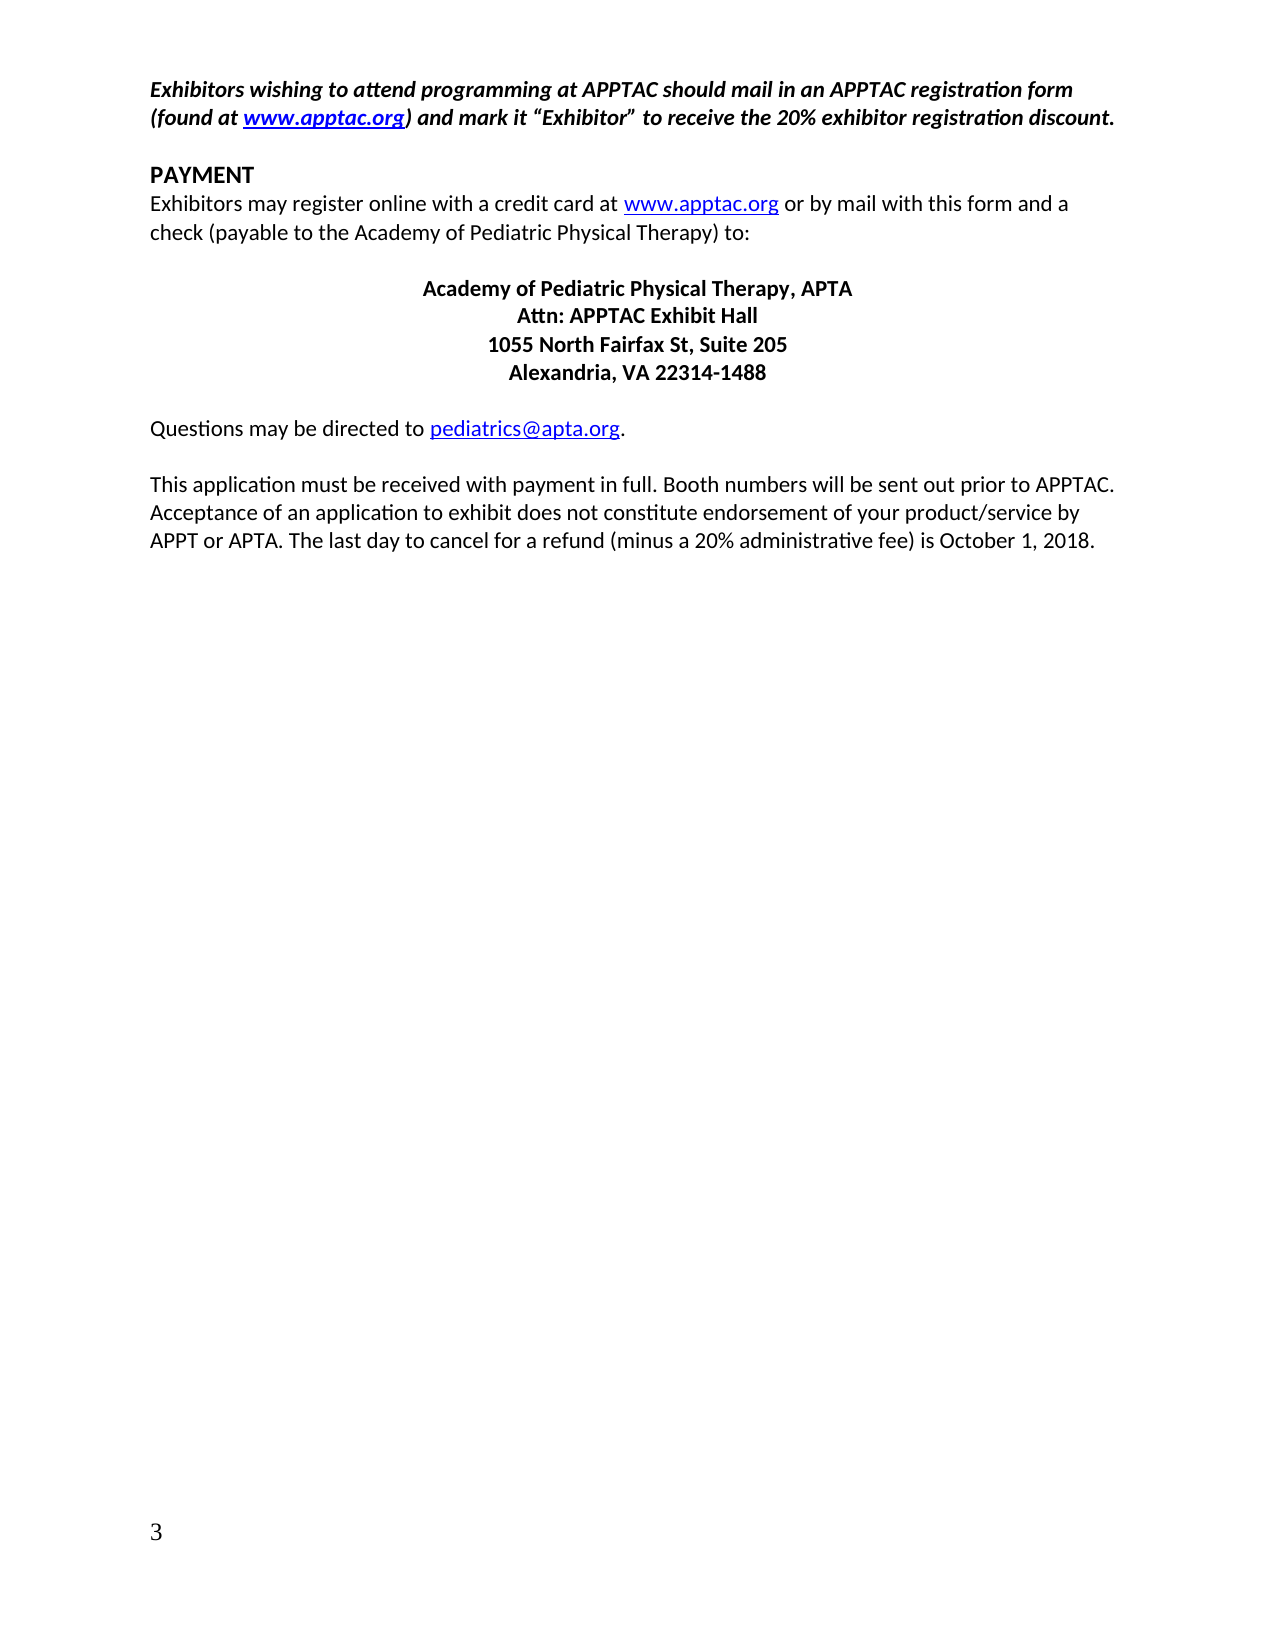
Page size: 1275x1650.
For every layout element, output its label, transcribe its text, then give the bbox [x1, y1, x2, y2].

text 1055 North Fairfax St, Suite 205 [150, 330, 1125, 358]
text Attn: APPTAC Exhibit Hall [150, 302, 1125, 330]
text PAYMENT [150, 159, 1125, 189]
text Alexandria, VA 22314-1488 [150, 358, 1125, 386]
text Questions may be directed to pediatrics@apta.org. [150, 414, 1125, 442]
text This application must be received with payment in full. Booth numbers will be sent out prior to APPTAC. Acceptance of an application to exhibit does not constitute endorsement of your product/service by APPT or APTA. The last day to cancel for a refund (minus a 20% administrative fee) is October 1, 2018. [150, 470, 1125, 554]
text Academy of Pediatric Physical Therapy, APTA [150, 274, 1125, 302]
text Exhibitors may register online with a credit card at www.apptac.org or by mail with this form and a check (payable to the Academy of Pediatric Physical Therapy) to: [150, 189, 1125, 246]
text Exhibitors wishing to attend programming at APPTAC should mail in an APPTAC registration form (found at www.apptac.org) and mark it “Exhibitor” to receive the 20% exhibitor registration discount. [150, 75, 1125, 131]
